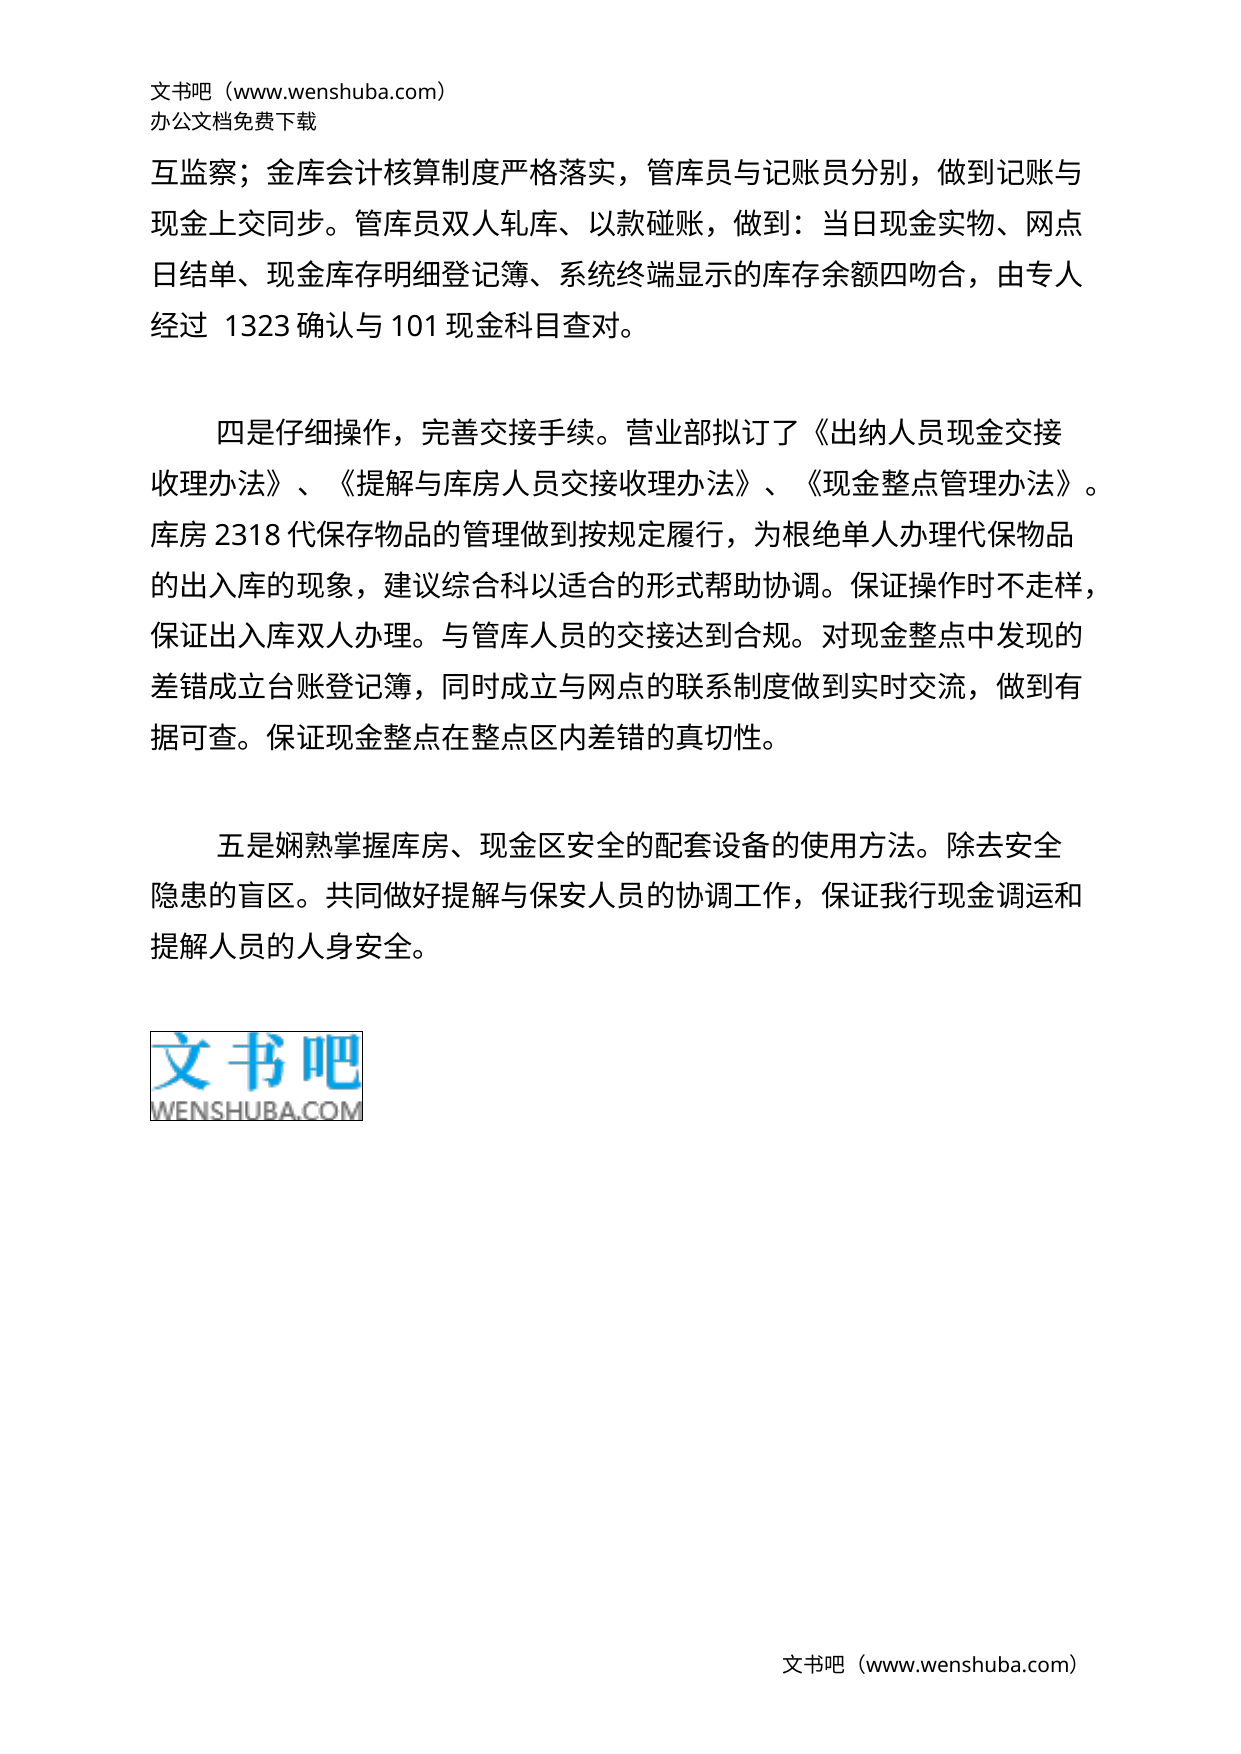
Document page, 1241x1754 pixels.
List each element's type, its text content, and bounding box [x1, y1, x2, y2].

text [150, 150, 1090, 344]
text 五是娴熟掌握库房、现金区安全的配套设备的使用方法。除去安全隐患的盲区。共同做好提解与保安人员的协调工作，保证我行现金调运和提解人员的人身安全。 [150, 822, 1090, 966]
picture [151, 1032, 362, 1120]
text 四是仔细操作，完善交接手续。营业部拟订了《出纳人员现金交接收理办法》 、《提解与库房人员交接收理办法》、《现金整点管理办法》。库房2318代保存物品的管理做到按规定履行，为根绝单人办理代保物品的出入库的现象，建议综合科以适合的形式帮助协调。保证操作时不走样，保证出入库双人办理。与管库人员的交接达到合规。对现金整点中发现的差错成立台账登记簿，同时成立与网点的联系制度做到实时交流，做到有据可查。保证现金整点在整点区内差错的真切性。 [150, 410, 1090, 757]
